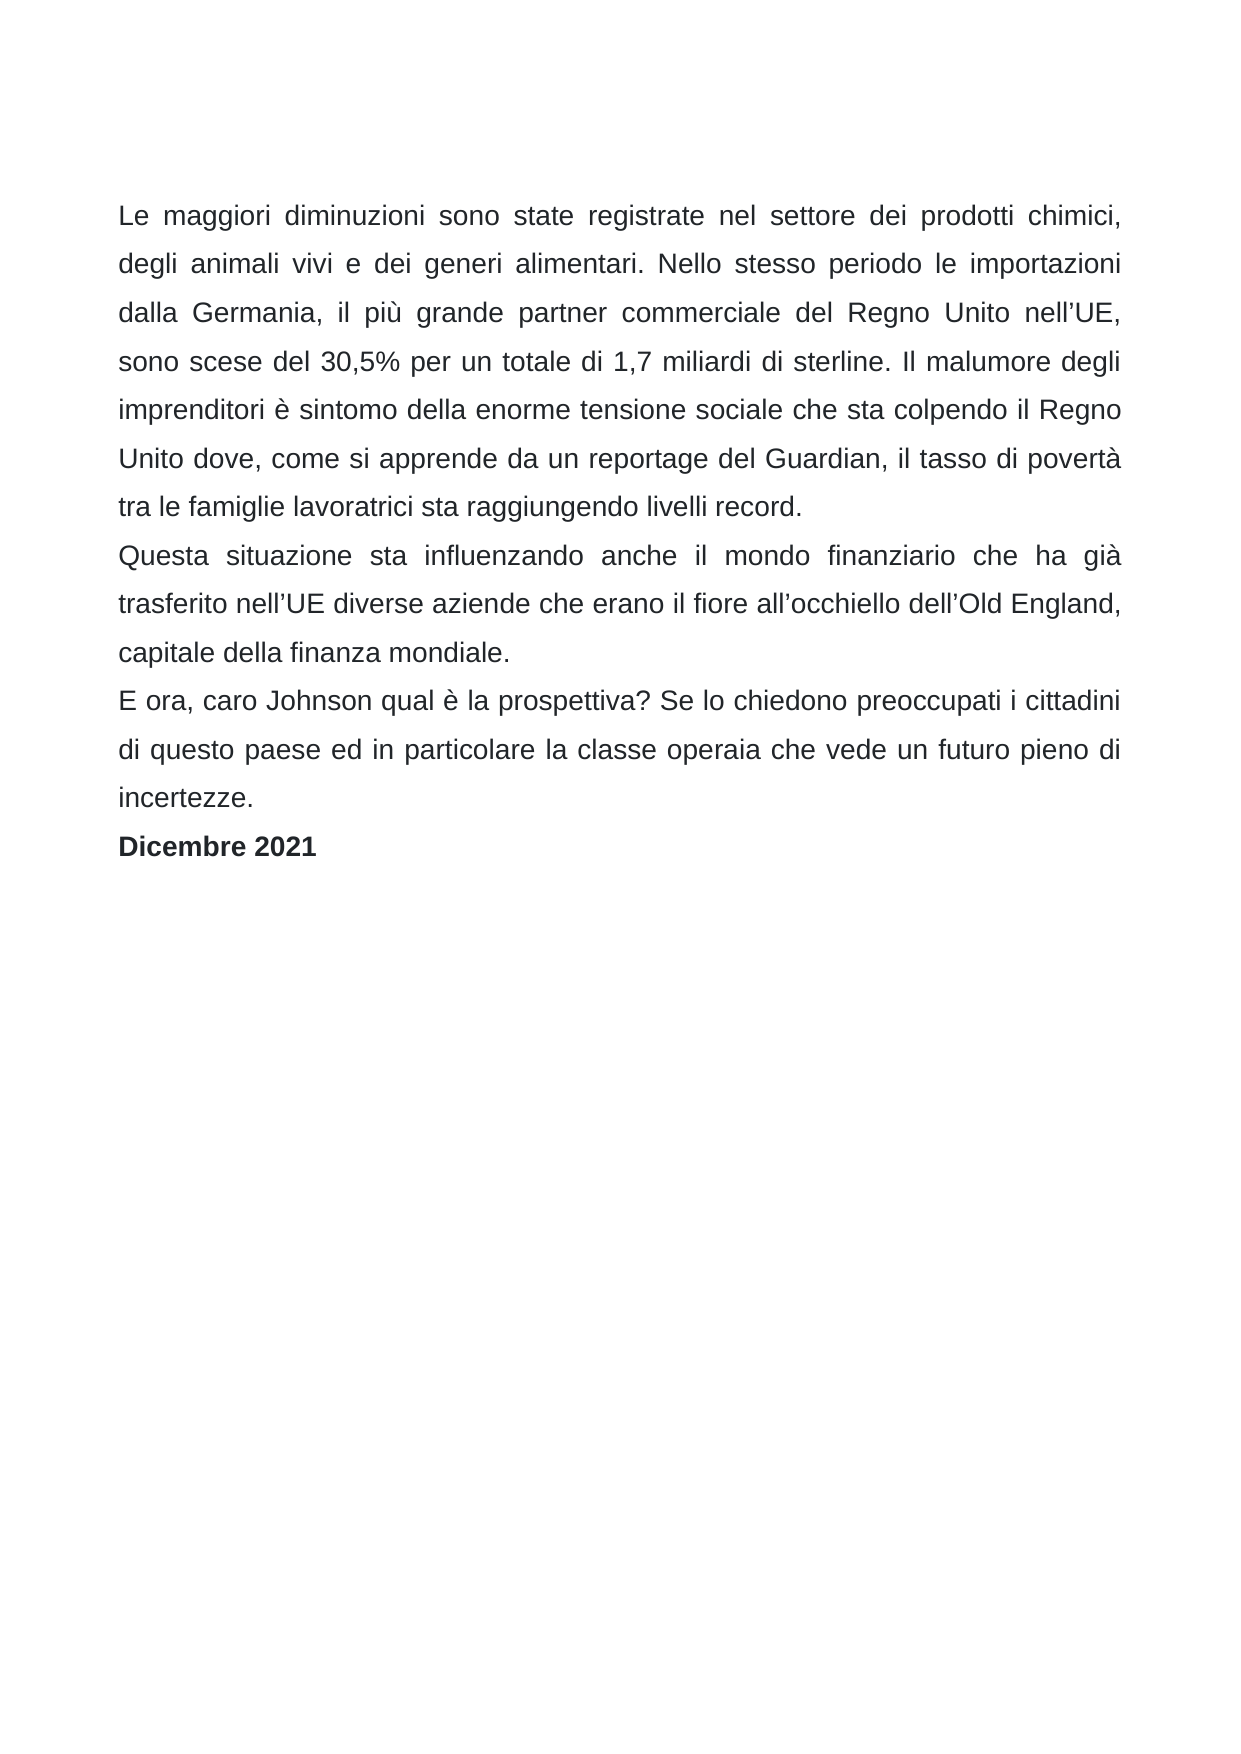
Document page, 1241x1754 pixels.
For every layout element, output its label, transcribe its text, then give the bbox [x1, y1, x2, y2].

text Dicembre 2021 [118, 830, 1122, 862]
text E ora, caro Johnson qual è la prospettiva? Se lo chiedono preoccupati i cittadini di questo paese ed in particolare la classe operaia che vede un futuro pieno di incertezze. [118, 684, 1122, 814]
text Le maggiori diminuzioni sono state registrate nel settore dei prodotti chimici, degli animali vivi e dei generi alimentari. Nello stesso periodo le importazioni dalla Germania, il più grande partner commerciale del Regno Unito nell’UE, sono scese del 30,5% per un totale di 1,7 miliardi di sterline. Il malumore degli imprenditori è sintomo della enorme tensione sociale che sta colpendo il Regno Unito dove, come si apprende da un reportage del Guardian, il tasso di povertà tra le famiglie lavoratrici sta raggiungendo livelli record. [118, 199, 1122, 522]
text Questa situazione sta influenzando anche il mondo finanziario che ha già trasferito nell’UE diverse aziende che erano il fiore all’occhiello dell’Old England, capitale della finanza mondiale. [118, 539, 1122, 668]
